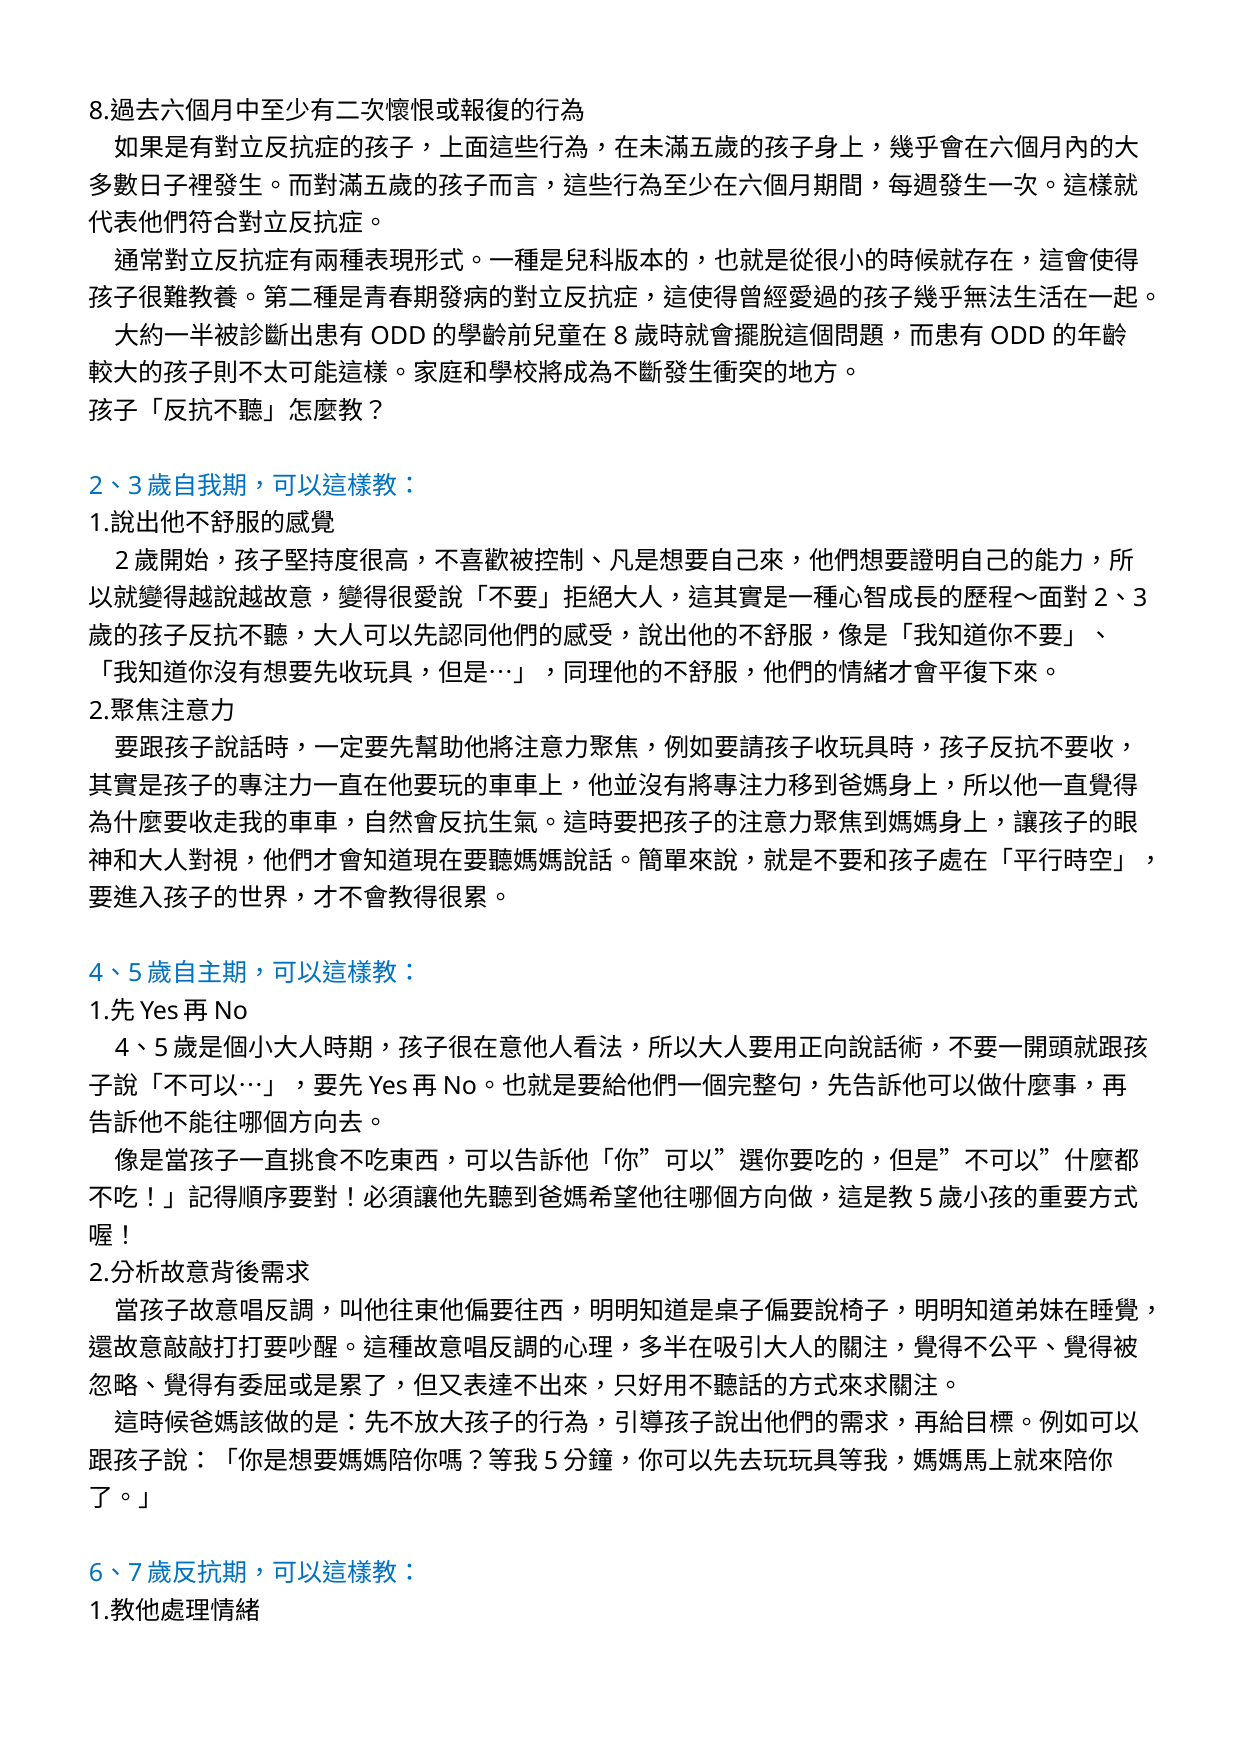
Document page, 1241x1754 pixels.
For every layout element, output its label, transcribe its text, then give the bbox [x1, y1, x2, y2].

text 要跟孩子說話時，一定要先幫助他將注意力聚焦，例如要請孩子收玩具時，孩子反抗不要收，其實是孩子的專注力一直在他要玩的車車上，他並沒有將專注力移到爸媽身上，所以他一直覺得為什麼要收走我的車車，自然會反抗生氣。這時要把孩子的注意力聚焦到媽媽身上，讓孩子的眼神和大人對視，他們才會知道現在要聽媽媽說話。簡單來說，就是不要和孩子處在「平行時空」，要進入孩子的世界，才不會教得很累。 [89, 727, 1152, 914]
text 2、3歲自我期，可以這樣教： [89, 464, 1152, 502]
text 如果是有對立反抗症的孩子，上面這些行為，在未滿五歲的孩子身上，幾乎會在六個月內的大多數日子裡發生。而對滿五歲的孩子而言，這些行為至少在六個月期間，每週發生一次。這樣就代表他們符合對立反抗症。 [89, 127, 1152, 239]
text 1.說出他不舒服的感覺 [89, 502, 1152, 539]
text 2.聚焦注意力 [89, 689, 1152, 727]
text 孩子「反抗不聽」怎麼教？ [89, 389, 1152, 427]
text 4、5歲是個小大人時期，孩子很在意他人看法，所以大人要用正向說話術，不要一開頭就跟孩子說「不可以…」，要先Yes再No。也就是要給他們一個完整句，先告訴他可以做什麼事，再告訴他不能往哪個方向去。 [89, 1027, 1152, 1139]
text 4、5歲自主期，可以這樣教： [89, 952, 1152, 989]
text 6、7歲反抗期，可以這樣教： [89, 1552, 1152, 1589]
text 像是當孩子一直挑食不吃東西，可以告訴他「你”可以”選你要吃的，但是”不可以”什麼都不吃！」記得順序要對！必須讓他先聽到爸媽希望他往哪個方向做，這是教5歲小孩的重要方式喔！ [89, 1139, 1152, 1252]
text 這時候爸媽該做的是：先不放大孩子的行為，引導孩子說出他們的需求，再給目標。例如可以跟孩子說：「你是想要媽媽陪你嗎？等我5分鐘，你可以先去玩玩具等我，媽媽馬上就來陪你了。」 [89, 1402, 1152, 1514]
text 當孩子故意唱反調，叫他往東他偏要往西，明明知道是桌子偏要說椅子，明明知道弟妹在睡覺，還故意敲敲打打要吵醒。這種故意唱反調的心理，多半在吸引大人的關注，覺得不公平、覺得被忽略、覺得有委屈或是累了，但又表達不出來，只好用不聽話的方式來求關注。 [89, 1289, 1152, 1402]
text 2.分析故意背後需求 [89, 1252, 1152, 1289]
text 1.先Yes再No [89, 989, 1152, 1027]
text 1.教他處理情緒 [89, 1589, 1152, 1627]
text 2歲開始，孩子堅持度很高，不喜歡被控制、凡是想要自己來，他們想要證明自己的能力，所以就變得越說越故意，變得很愛說「不要」拒絕大人，這其實是一種心智成長的歷程～面對2、3歲的孩子反抗不聽，大人可以先認同他們的感受，說出他的不舒服，像是「我知道你不要」、「我知道你沒有想要先收玩具，但是…」，同理他的不舒服，他們的情緒才會平復下來。 [89, 539, 1152, 689]
text 通常對立反抗症有兩種表現形式。一種是兒科版本的，也就是從很小的時候就存在，這會使得孩子很難教養。第二種是青春期發病的對立反抗症，這使得曾經愛過的孩子幾乎無法生活在一起。 [89, 239, 1152, 314]
text 大約一半被診斷出患有 ODD 的學齡前兒童在 8 歲時就會擺脫這個問題，而患有 ODD 的年齡較大的孩子則不太可能這樣。家庭和學校將成為不斷發生衝突的地方。 [89, 314, 1152, 389]
text 8.過去六個月中至少有二次懷恨或報復的行為 [89, 89, 1152, 127]
